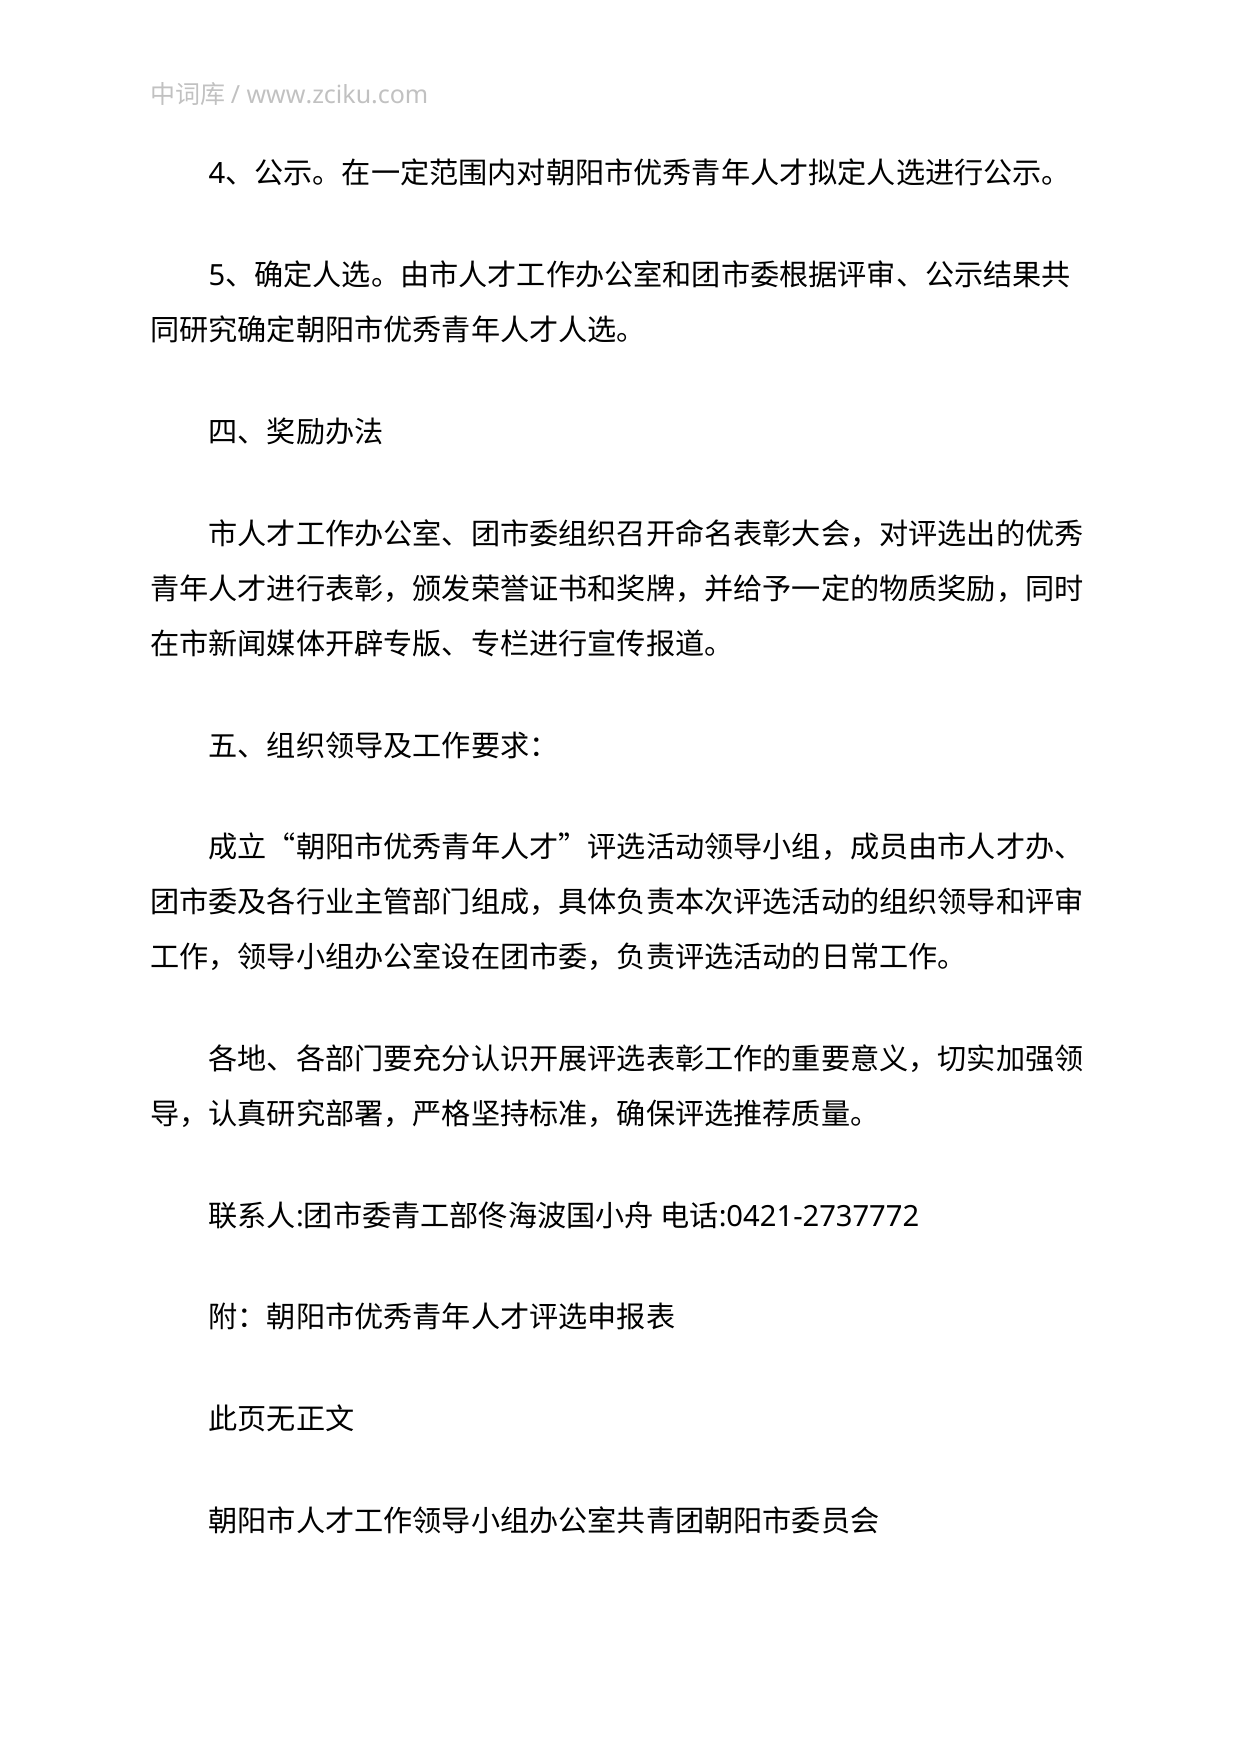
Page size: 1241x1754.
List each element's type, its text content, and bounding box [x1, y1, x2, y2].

text 4、公示。在一定范围内对朝阳市优秀青年人才拟定人选进行公示。 [150, 150, 1090, 192]
text 联系人:团市委青工部佟海波国小舟 电话:0421-2737772 [150, 1192, 1090, 1234]
text 成立“朝阳市优秀青年人才”评选活动领导小组，成员由市人才办、团市委及各行业主管部门组成，具体负责本次评选活动的组织领导和评审工作，领导小组办公室设在团市委，负责评选活动的日常工作。 [150, 824, 1090, 976]
text 朝阳市人才工作领导小组办公室共青团朝阳市委员会 [150, 1498, 1090, 1540]
text 此页无正文 [150, 1396, 1090, 1438]
text 5、确定人选。由市人才工作办公室和团市委根据评审、公示结果共同研究确定朝阳市优秀青年人才人选。 [150, 252, 1090, 349]
text 附：朝阳市优秀青年人才评选申报表 [150, 1294, 1090, 1336]
text 各地、各部门要充分认识开展评选表彰工作的重要意义，切实加强领导，认真研究部署，严格坚持标准，确保评选推荐质量。 [150, 1035, 1090, 1133]
text 市人才工作办公室、团市委组织召开命名表彰大会，对评选出的优秀青年人才进行表彰，颁发荣誉证书和奖牌，并给予一定的物质奖励，同时在市新闻媒体开辟专版、专栏进行宣传报道。 [150, 511, 1090, 663]
text 五、组织领导及工作要求： [150, 722, 1090, 764]
text 四、奖励办法 [150, 409, 1090, 451]
